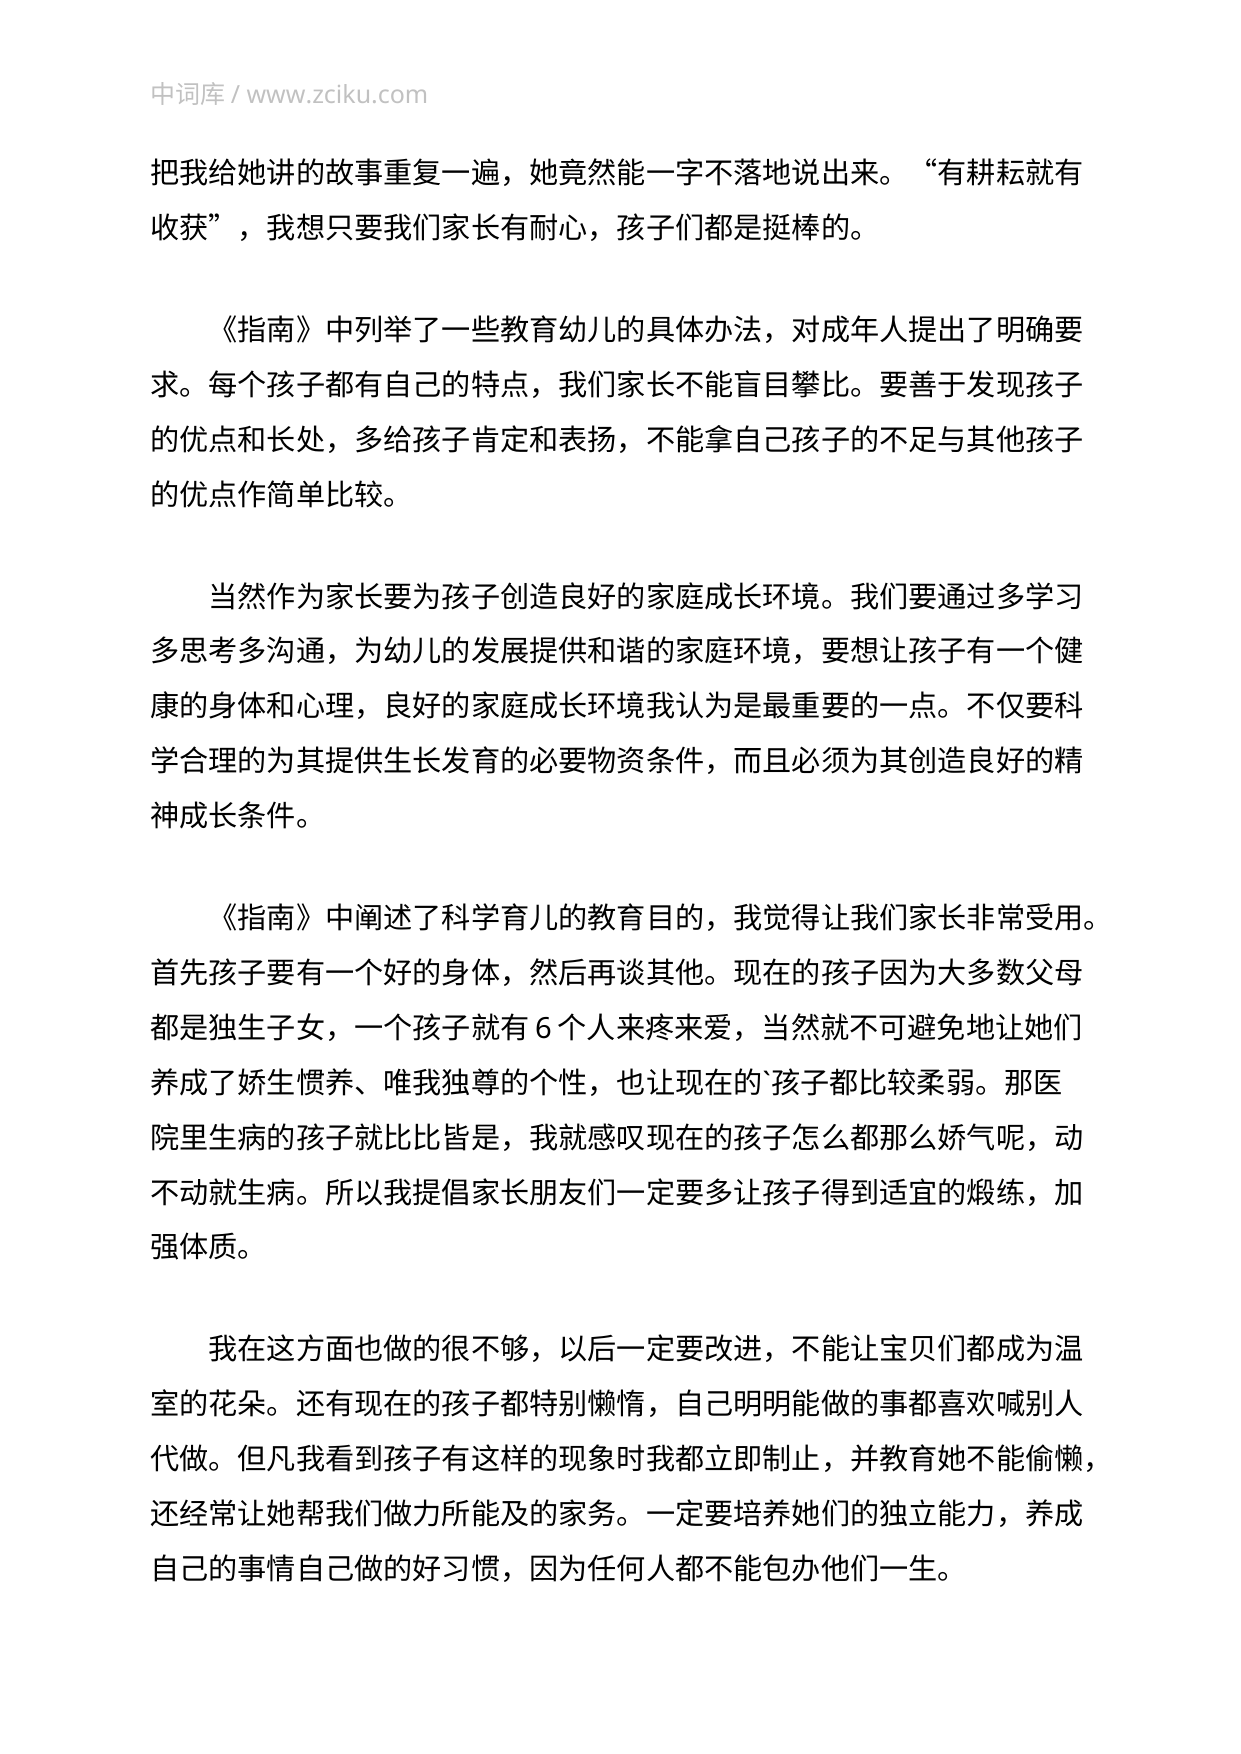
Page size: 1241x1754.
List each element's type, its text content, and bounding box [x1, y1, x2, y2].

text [150, 150, 1090, 247]
text 当然作为家长要为孩子创造良好的家庭成长环境。我们要通过多学习多思考多沟通，为幼儿的发展提供和谐的家庭环境，要想让孩子有一个健康的身体和心理，良好的家庭成长环境我认为是最重要的一点。不仅要科学合理的为其提供生长发育的必要物资条件，而且必须为其创造良好的精神成长条件。 [150, 573, 1090, 835]
text 《指南》中阐述了科学育儿的教育目的，我觉得让我们家长非常受用。首先孩子要有一个好的身体，然后再谈其他。现在的孩子因为大多数父母都是独生子女，一个孩子就有6个人来疼来爱，当然就不可避免地让她们养成了娇生惯养、唯我独尊的个性，也让现在的`孩子都比较柔弱。那医院里生病的孩子就比比皆是，我就感叹现在的孩子怎么都那么娇气呢，动不动就生病。所以我提倡家长朋友们一定要多让孩子得到适宜的煅练，加强体质。 [150, 894, 1090, 1266]
text 我在这方面也做的很不够，以后一定要改进，不能让宝贝们都成为温室的花朵。还有现在的孩子都特别懒惰，自己明明能做的事都喜欢喊别人代做。但凡我看到孩子有这样的现象时我都立即制止，并教育她不能偷懒，还经常让她帮我们做力所能及的家务。一定要培养她们的独立能力，养成自己的事情自己做的好习惯，因为任何人都不能包办他们一生。 [150, 1326, 1090, 1588]
text 《指南》中列举了一些教育幼儿的具体办法，对成年人提出了明确要求。每个孩子都有自己的特点，我们家长不能盲目攀比。要善于发现孩子的优点和长处，多给孩子肯定和表扬，不能拿自己孩子的不足与其他孩子的优点作简单比较。 [150, 307, 1090, 514]
